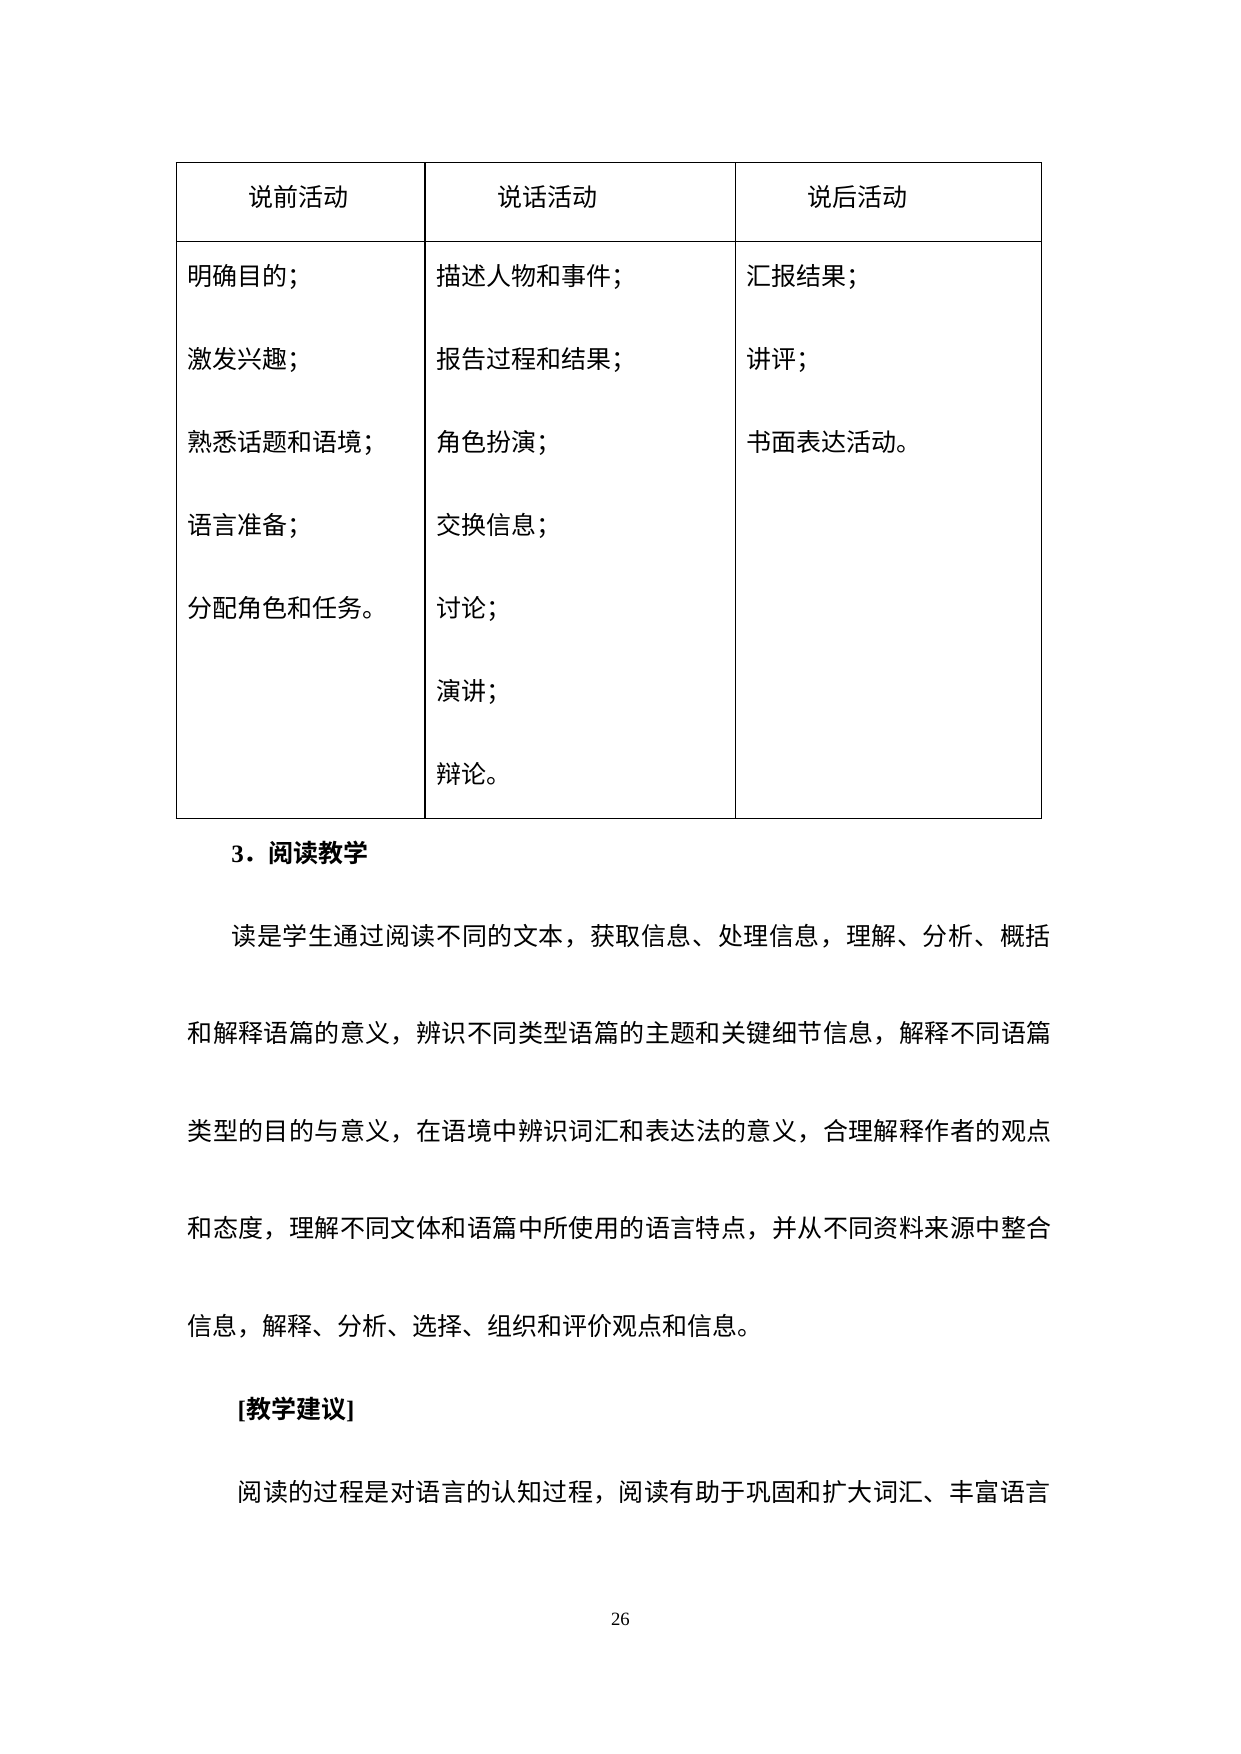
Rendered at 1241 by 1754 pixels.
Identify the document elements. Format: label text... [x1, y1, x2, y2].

table_cell 明确目的； 激发兴趣； 熟悉话题和语境； 语言准备； 分配角色和任务。 [177, 242, 424, 818]
text 3．阅读教学 [187, 819, 1053, 884]
table_cell 汇报结果； 讲评； 书面表达活动。 [736, 242, 1041, 818]
table_cell 描述人物和事件； 报告过程和结果； 角色扮演； 交换信息； 讨论； 演讲； 辩论。 [426, 242, 735, 818]
table_header 说后活动 [736, 163, 1041, 241]
text [教学建议] [187, 1375, 1053, 1440]
text 读是学生通过阅读不同的文本，获取信息、处理信息，理解、分析、概括和解释语篇的意义，辨识不同类型语篇的主题和关键细节信息，解释不同语篇类型的目的与意义，在语境中辨识词汇和表达法的意义，合理解释作者的观点和态度，理解不同文体和语篇中所使用的语言特点，并从不同资料来源中整合信息，解释、分析、选择、组织和评价观点和信息。 [187, 902, 1053, 1357]
table_header 说前活动 [177, 163, 424, 241]
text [187, 1458, 1053, 1523]
table_header 说话活动 [426, 163, 735, 241]
